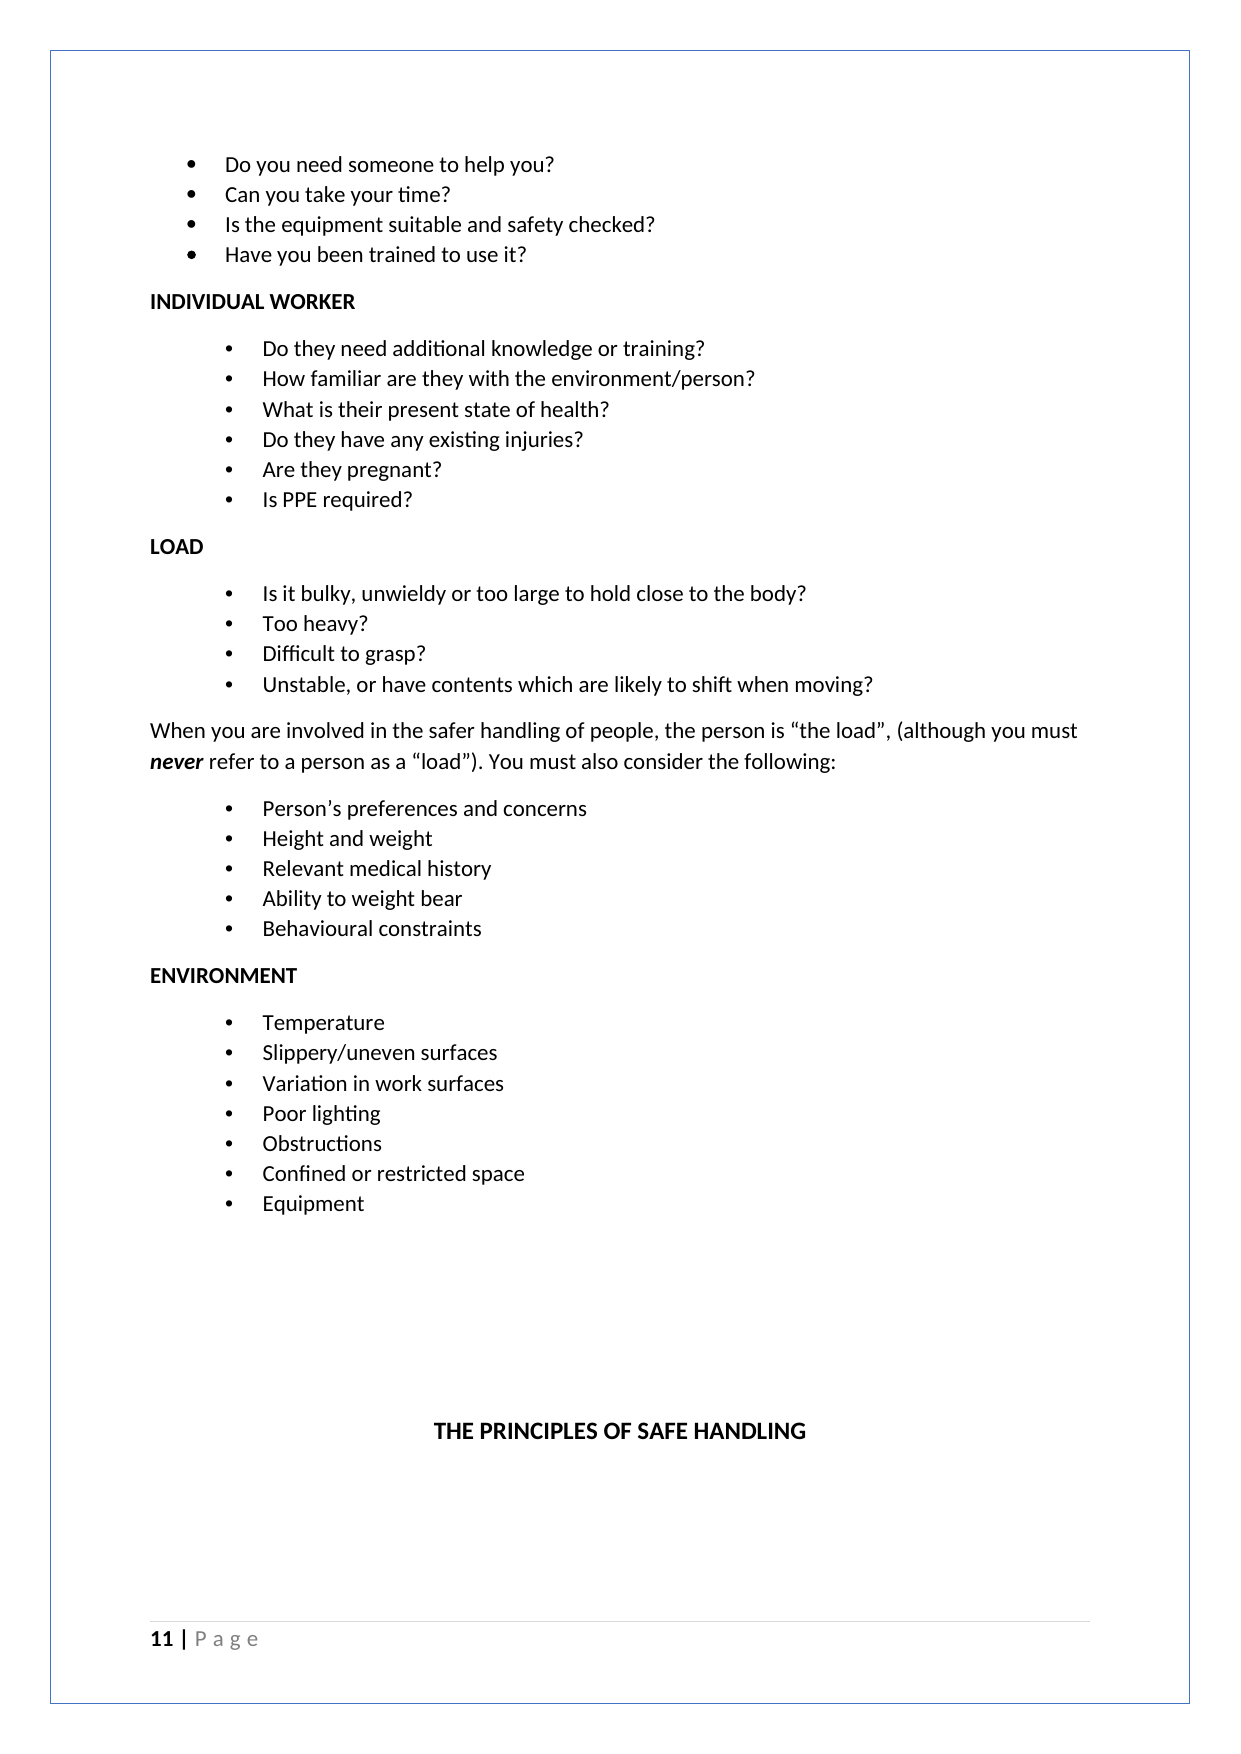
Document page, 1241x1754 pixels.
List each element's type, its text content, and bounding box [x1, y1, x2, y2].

text THE PRINCIPLES OF SAFE HANDLING [150, 1415, 1090, 1446]
list Behavioural constraints [225, 914, 1090, 943]
text ENVIRONMENT [150, 961, 1090, 989]
list Confined or restricted space [225, 1159, 1090, 1187]
list Can you take your time? [187, 180, 1090, 208]
list Slippery/uneven surfaces [225, 1038, 1090, 1067]
list Temperature [225, 1008, 1090, 1036]
list Too heavy? [225, 609, 1090, 637]
text LOAD [150, 532, 1090, 560]
list How familiar are they with the environment/person? [225, 364, 1090, 393]
list Is it bulky, unwieldy or too large to hold close to the body? [225, 579, 1090, 607]
list Relevant medical history [225, 854, 1090, 882]
list Poor lighting [225, 1099, 1090, 1127]
text INDIVIDUAL WORKER [150, 287, 1090, 316]
list Height and weight [225, 824, 1090, 852]
text When you are involved in the safer handling of people, the person is “the load”, (although you must never refer to a person as a “load”). You must also consider the following: [150, 717, 1090, 775]
list Difficult to grasp? [225, 639, 1090, 668]
list Equipment [225, 1189, 1090, 1218]
list Variation in work surfaces [225, 1069, 1090, 1097]
list Obstructions [225, 1129, 1090, 1157]
list Do they have any existing injuries? [225, 425, 1090, 453]
list Have you been trained to use it? [187, 241, 1090, 269]
list Are they pregnant? [225, 455, 1090, 483]
list Person’s preferences and concerns [225, 794, 1090, 822]
list Do they need additional knowledge or training? [225, 334, 1090, 362]
list Is the equipment suitable and safety checked? [187, 210, 1090, 238]
list Do you need someone to help you? [187, 150, 1090, 178]
list Is PPE required? [225, 485, 1090, 513]
list Unstable, or have contents which are likely to shift when moving? [225, 670, 1090, 698]
list Ability to weight bear [225, 884, 1090, 912]
list What is their present state of health? [225, 395, 1090, 423]
